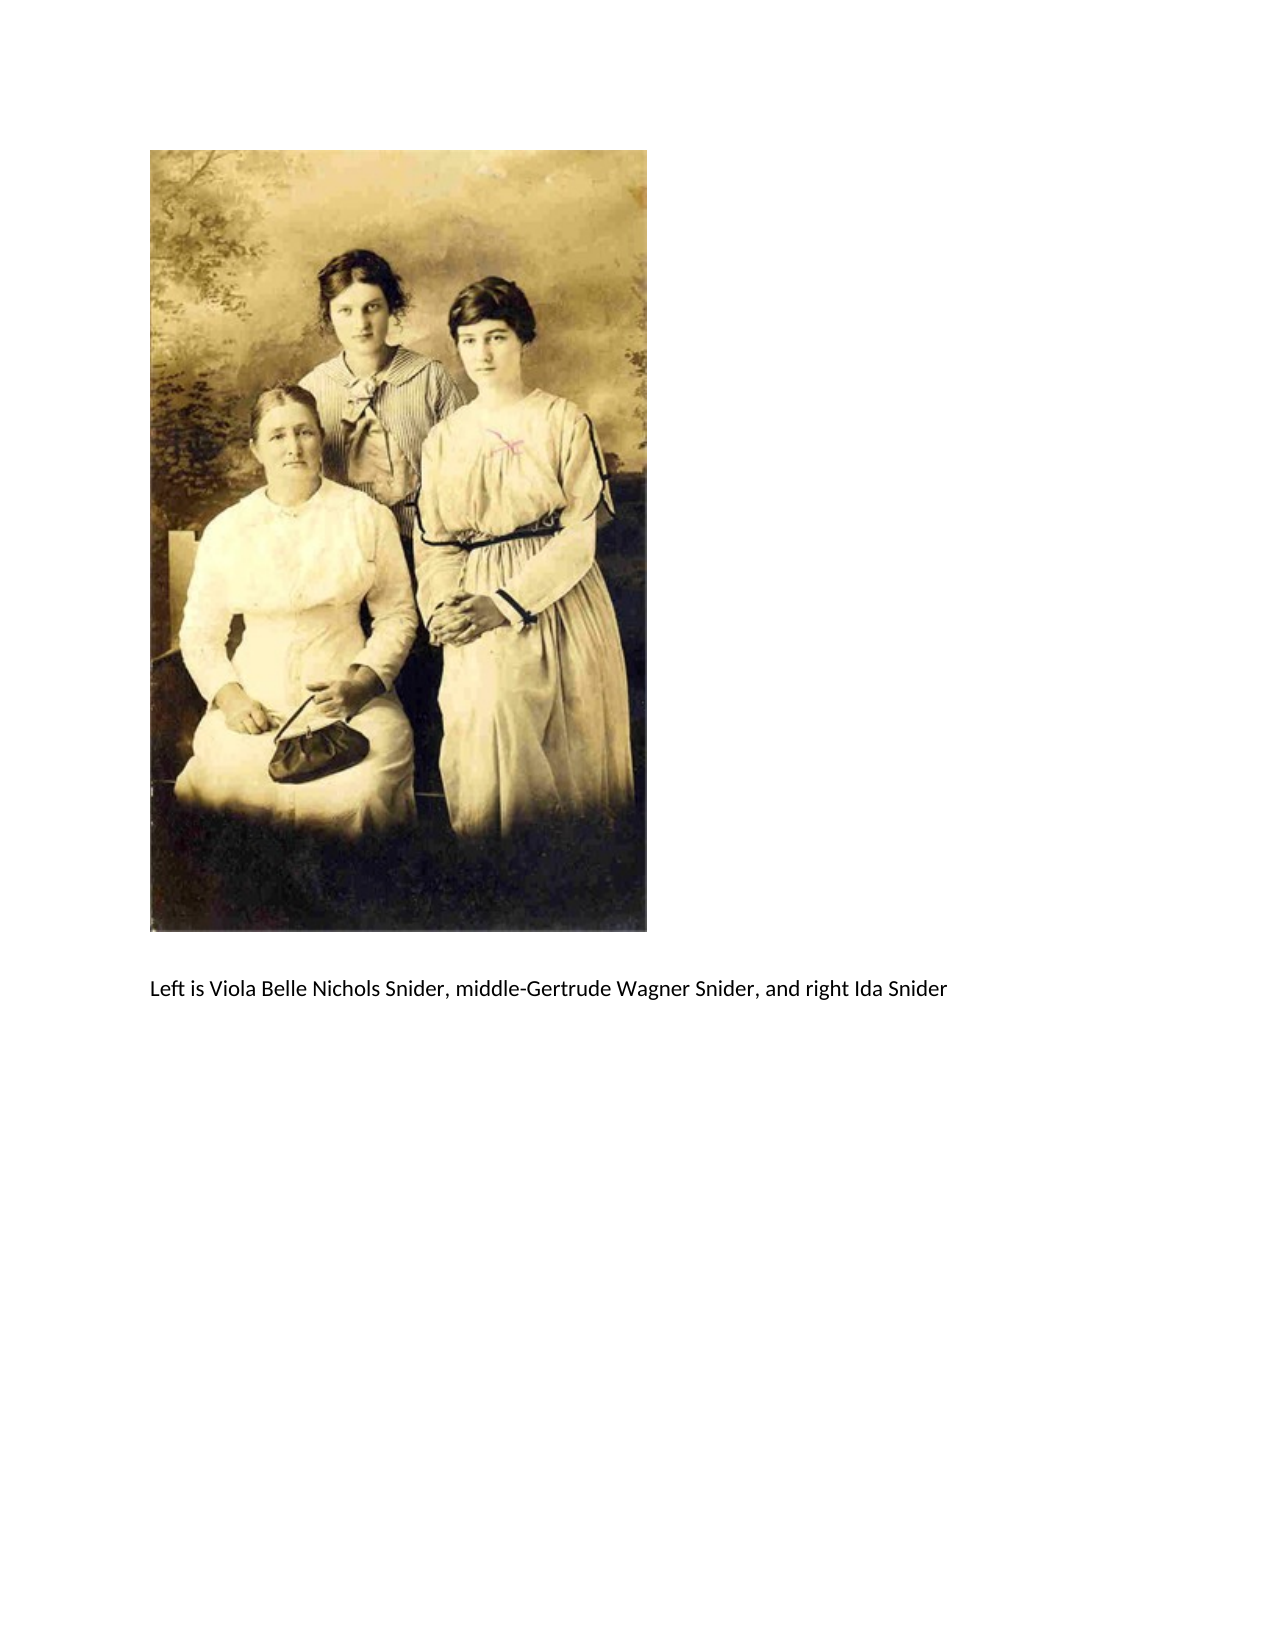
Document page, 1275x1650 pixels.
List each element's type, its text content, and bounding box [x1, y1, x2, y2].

picture [150, 150, 647, 932]
text Left is Viola Belle Nichols Snider, middle-Gertrude Wagner Snider, and right Ida Snider [150, 974, 1125, 1002]
